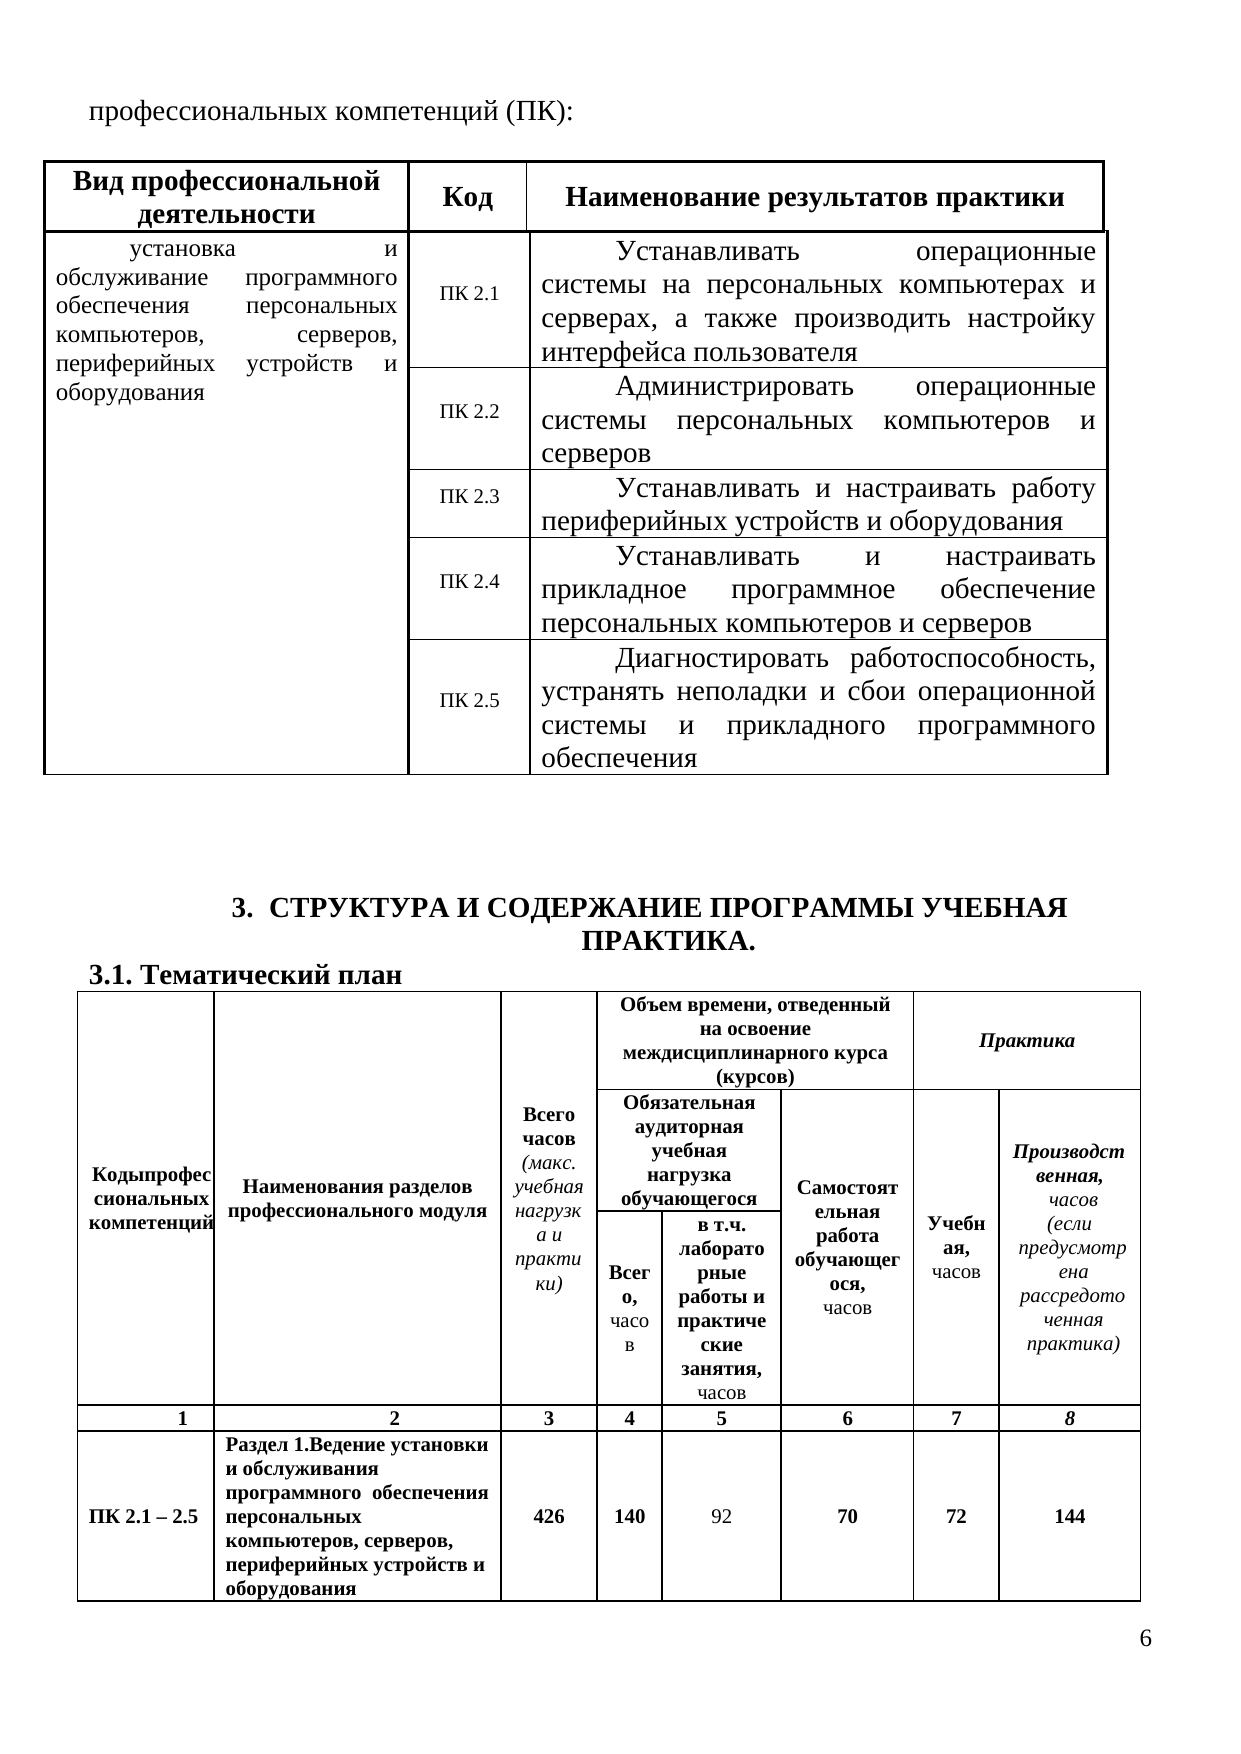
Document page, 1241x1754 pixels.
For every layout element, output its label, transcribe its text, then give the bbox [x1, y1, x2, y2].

table_cell ПК 2.3 [410, 470, 529, 537]
table_cell ПК 2.1 – 2.5 [78, 1432, 213, 1600]
table_cell ПК 2.1 [410, 233, 529, 367]
table_cell 72 [914, 1432, 998, 1600]
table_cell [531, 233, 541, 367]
table_cell ПК 2.4 [410, 538, 529, 639]
table_header Кодыпрофессиональныхкомпетенций [78, 992, 213, 1404]
table_cell 144 [1000, 1432, 1140, 1600]
table_header Объем времени, отведенный на освоение междисциплинарного курса (курсов) [598, 992, 913, 1088]
table_cell 92 [663, 1432, 780, 1600]
subtitle 3.1. Тематический план [89, 957, 1152, 991]
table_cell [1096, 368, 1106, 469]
table_cell 6 [782, 1406, 913, 1430]
text профессиональных компетенций (ПК): [89, 93, 1152, 126]
table_header Наименование результатов практики [527, 163, 1102, 230]
table_cell 3 [502, 1406, 596, 1430]
table_header Практика [914, 992, 1140, 1088]
table_cell 4 [598, 1406, 661, 1430]
table_cell Раздел 1.Ведение установки и обслуживания программного обеспечения персональных компьютеров, серверов, периферийных устройств и оборудования [215, 1432, 500, 1600]
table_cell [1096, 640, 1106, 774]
table_cell ПК 2.2 [410, 368, 529, 469]
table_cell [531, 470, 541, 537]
table_cell ПК 2.5 [410, 640, 529, 774]
table_cell 2 [215, 1406, 500, 1430]
table_cell установка и обслуживание программного обеспечения персональных компьютеров, серверов, периферийных устройств и оборудования [46, 233, 407, 774]
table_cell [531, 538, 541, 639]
table_header Вид профессиональной деятельности [46, 163, 407, 230]
table_header Всего часов (макс. учебная нагрузка и практики) [502, 992, 596, 1404]
subtitle СТРУКТУРА и содержание ПРОГРАММЫ учебная практика. [148, 890, 1152, 957]
table_cell 426 [502, 1432, 596, 1600]
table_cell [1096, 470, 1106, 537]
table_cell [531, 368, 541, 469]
table_cell 70 [782, 1432, 913, 1600]
table_cell Учебная, часов [914, 1090, 998, 1404]
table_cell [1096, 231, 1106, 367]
table_cell 5 [663, 1406, 780, 1430]
table_cell 140 [598, 1432, 661, 1600]
table_cell Производственная, часов (если предусмотрена рассредоточенная практика) [1000, 1090, 1140, 1404]
table_cell 8 [1000, 1406, 1140, 1430]
table_cell Самостоятельная работа обучающегося, часов [782, 1090, 913, 1404]
table_cell в т.ч. лабораторные работы и практические занятия, часов [663, 1212, 780, 1404]
table_cell Обязательная аудиторная учебная нагрузка обучающегося [598, 1090, 780, 1210]
table_header Наименования разделов профессионального модуля [215, 992, 500, 1404]
table_header Код [410, 163, 526, 230]
table_cell Всего, часов [598, 1212, 661, 1404]
table_cell 7 [914, 1406, 998, 1430]
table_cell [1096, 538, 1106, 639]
table_cell 1 [78, 1406, 213, 1430]
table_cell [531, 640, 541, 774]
